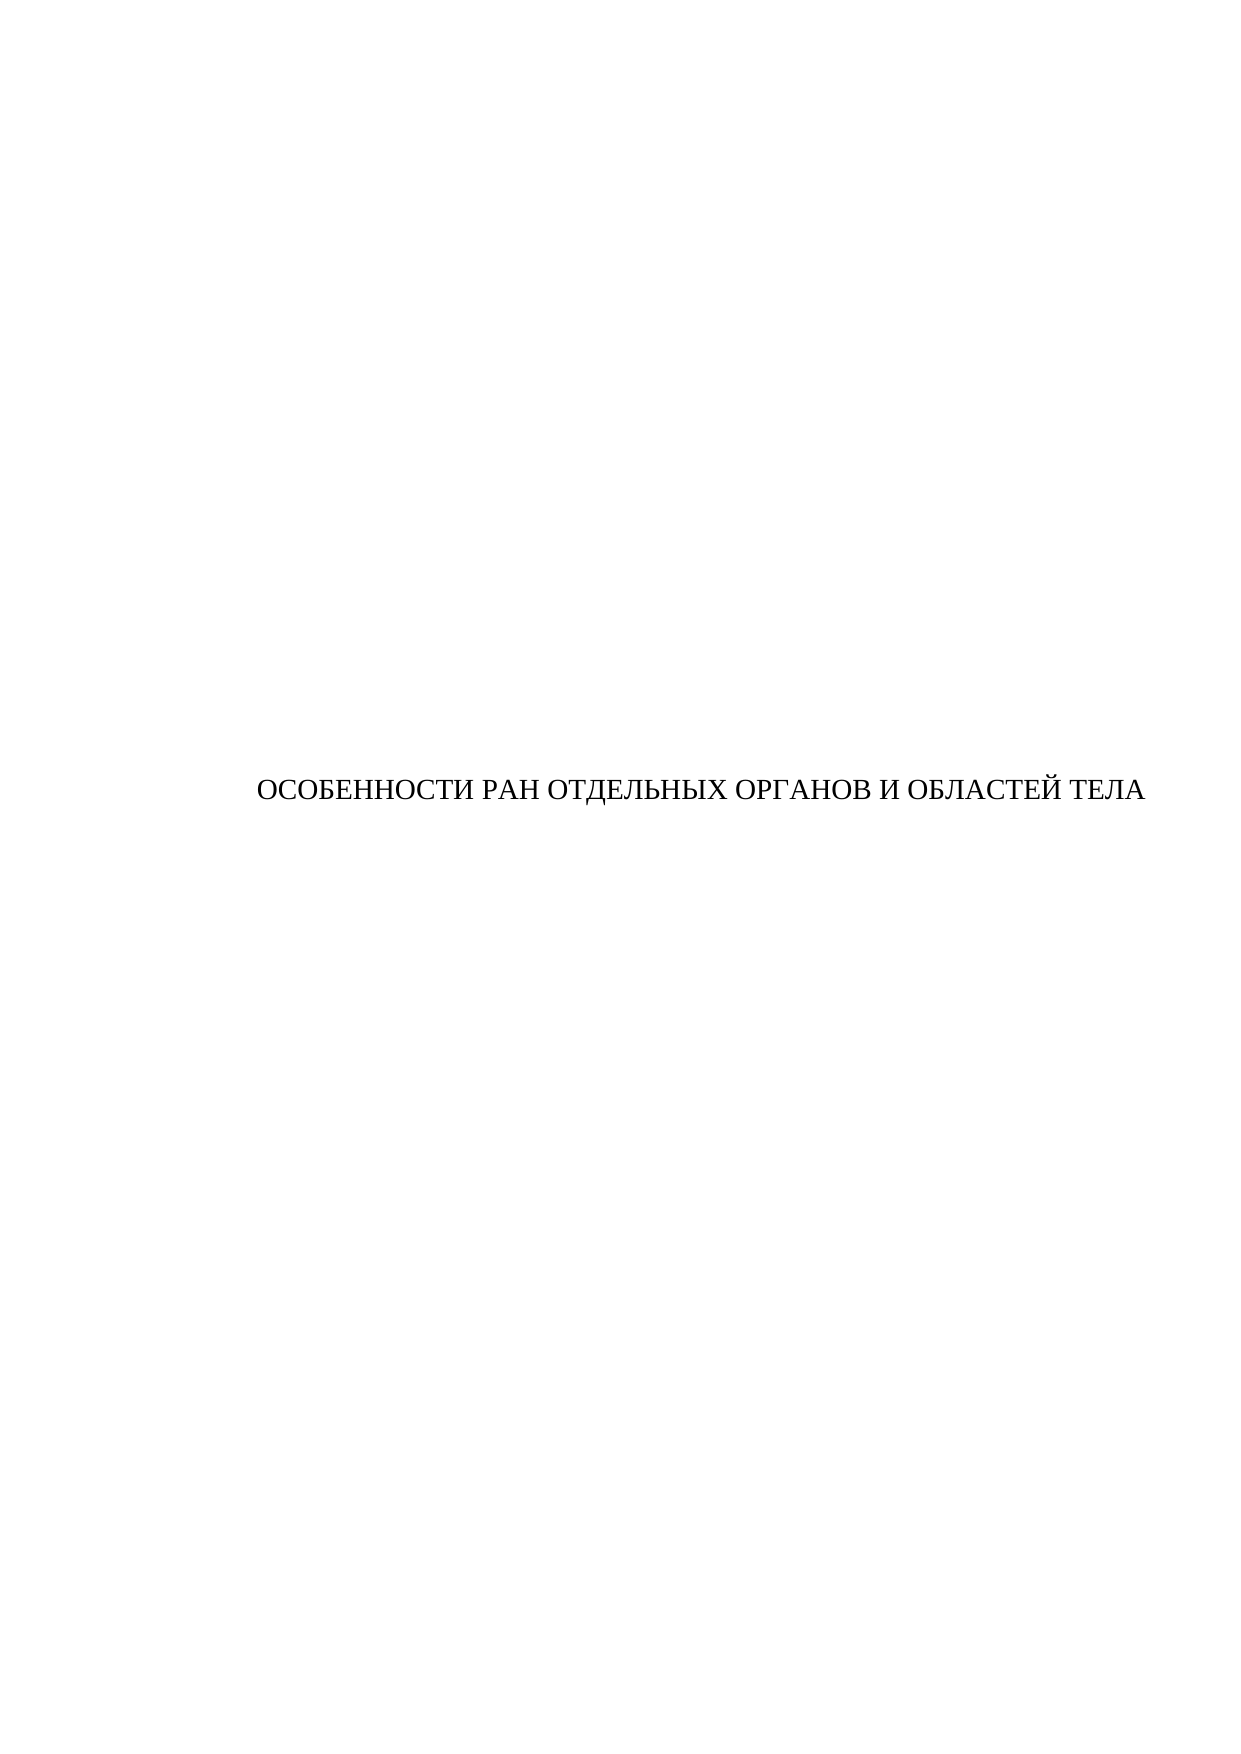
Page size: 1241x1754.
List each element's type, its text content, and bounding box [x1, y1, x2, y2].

text ОСОБЕННОСТИ РАН ОТДЕЛЬНЫХ ОРГАНОВ И ОБЛАСТЕЙ ТЕЛА [177, 772, 1152, 806]
